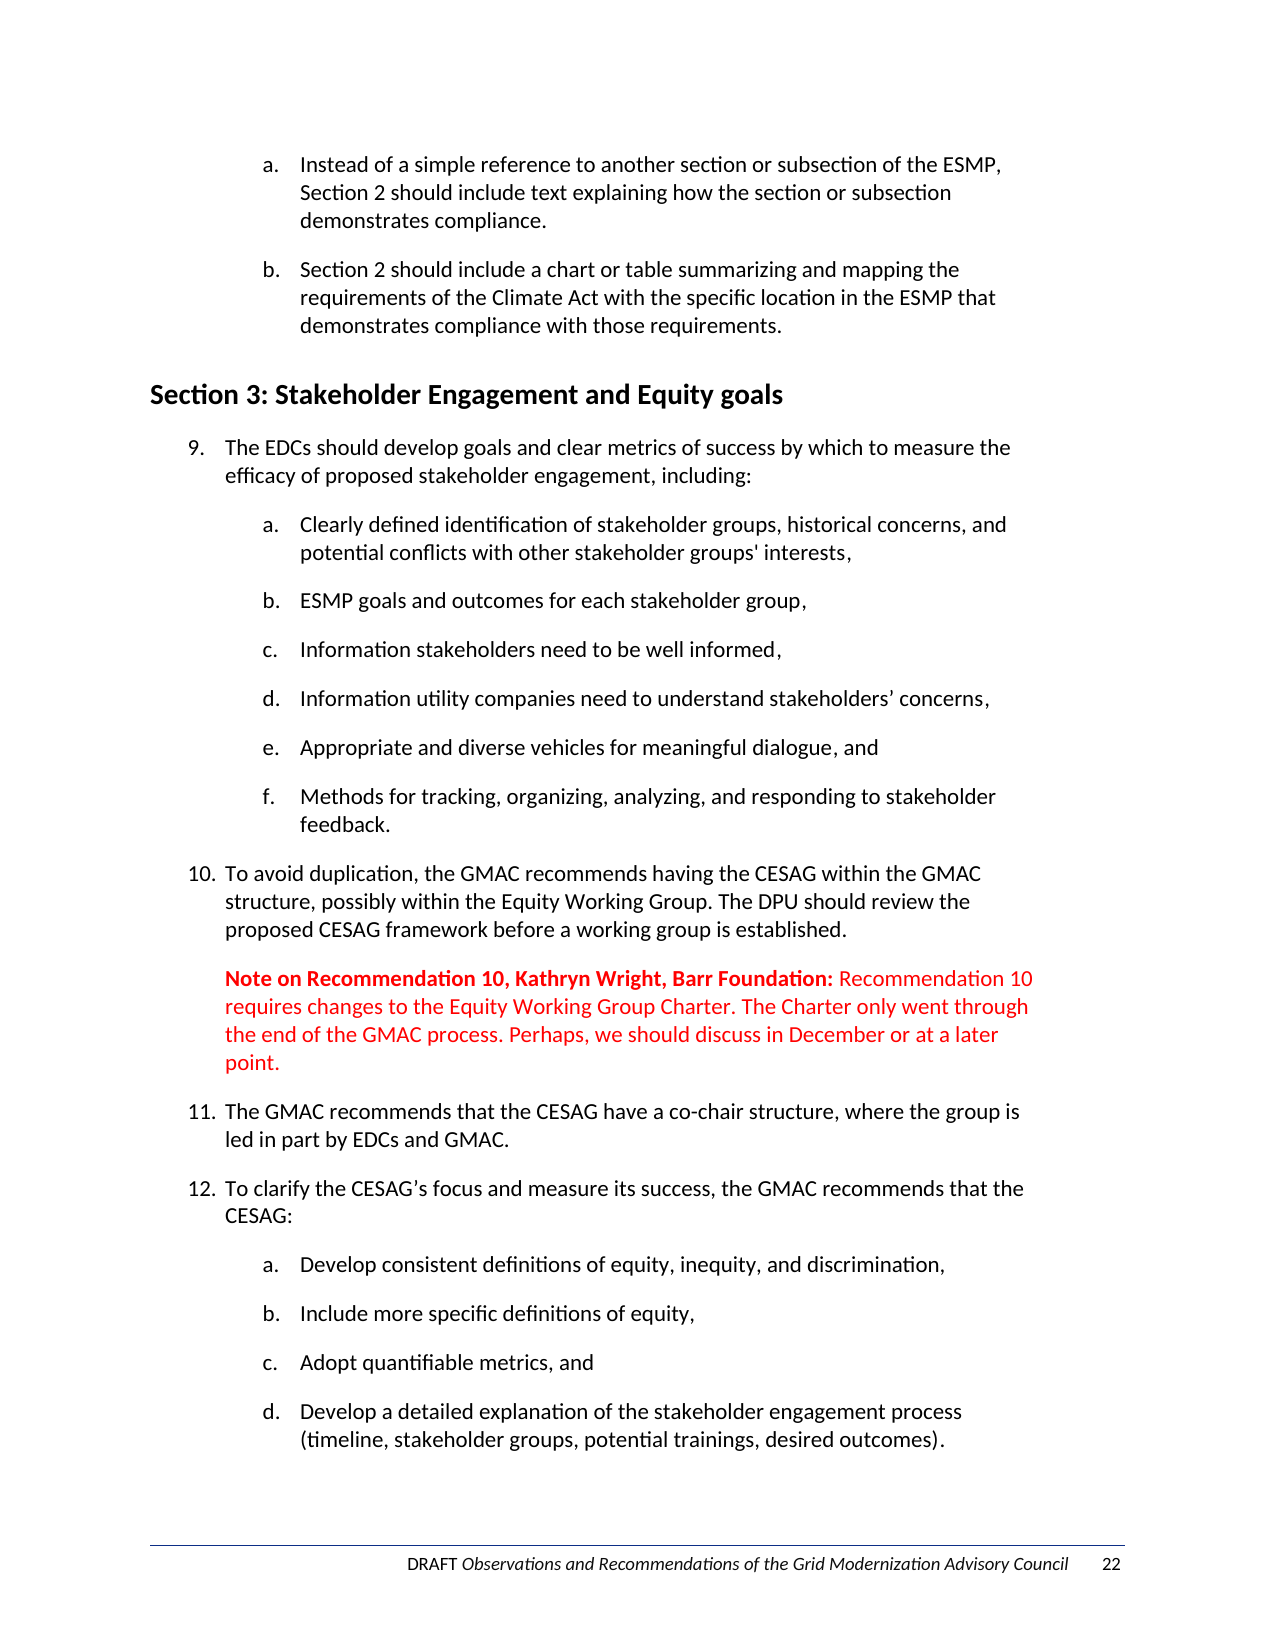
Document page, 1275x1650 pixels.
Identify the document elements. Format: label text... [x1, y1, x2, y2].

list The EDCs should develop goals and clear metrics of success by which to measure the efficacy of proposed stakeholder engagement, including:​ [187, 433, 1050, 489]
list Develop consistent definitions of equity, inequity, and discrimination, [262, 1251, 1050, 1278]
list Include more specific definitions of equity, [262, 1299, 1050, 1327]
list To avoid duplication, the GMAC recommends having the CESAG within the GMAC structure, possibly within the Equity Working Group. The DPU should review the proposed CESAG framework before a working group is established. [187, 859, 1050, 943]
list Develop a detailed explanation of the stakeholder engagement process (timeline, stakeholder groups, potential trainings, desired outcomes)​. [262, 1397, 1050, 1453]
list Appropriate and diverse vehicles for meaningful dialogue​, and [262, 733, 1050, 761]
list Clearly defined identification of stakeholder groups, historical concerns, and potential conflicts with other stakeholder groups' interests​, [262, 510, 1050, 566]
list Methods for tracking, organizing, analyzing, and responding to stakeholder feedback. [262, 782, 1050, 838]
list Information utility companies need to understand stakeholders’ concerns​, [262, 684, 1050, 712]
list Section 2 should include a chart or table summarizing and mapping the requirements of the Climate Act with the specific location in the ESMP that demonstrates compliance with those requirements. [262, 255, 1050, 339]
list Information stakeholders need to be well informed​, [262, 636, 1050, 663]
list Instead of a simple reference to another section or subsection of the ESMP, Section 2 should include text explaining how the section or subsection demonstrates compliance. [262, 150, 1050, 234]
list Note on Recommendation 10, Kathryn Wright, Barr Foundation: Recommendation 10 requires changes to the Equity Working Group Charter. The Charter only went through the end of the GMAC process. Perhaps, we should discuss in December or at a later point. [225, 964, 1050, 1076]
list To clarify the CESAG’s focus and measure its success, the GMAC recommends that the CESAG: [187, 1174, 1050, 1230]
list ESMP goals and outcomes for each stakeholder group​, [262, 587, 1050, 615]
subtitle Section 3: Stakeholder Engagement and Equity goals [150, 376, 1125, 412]
list Adopt quantifiable metrics, and [262, 1348, 1050, 1376]
list The GMAC recommends that the CESAG have a co-chair structure, where the group is led in part by EDCs and GMAC. [187, 1097, 1050, 1153]
